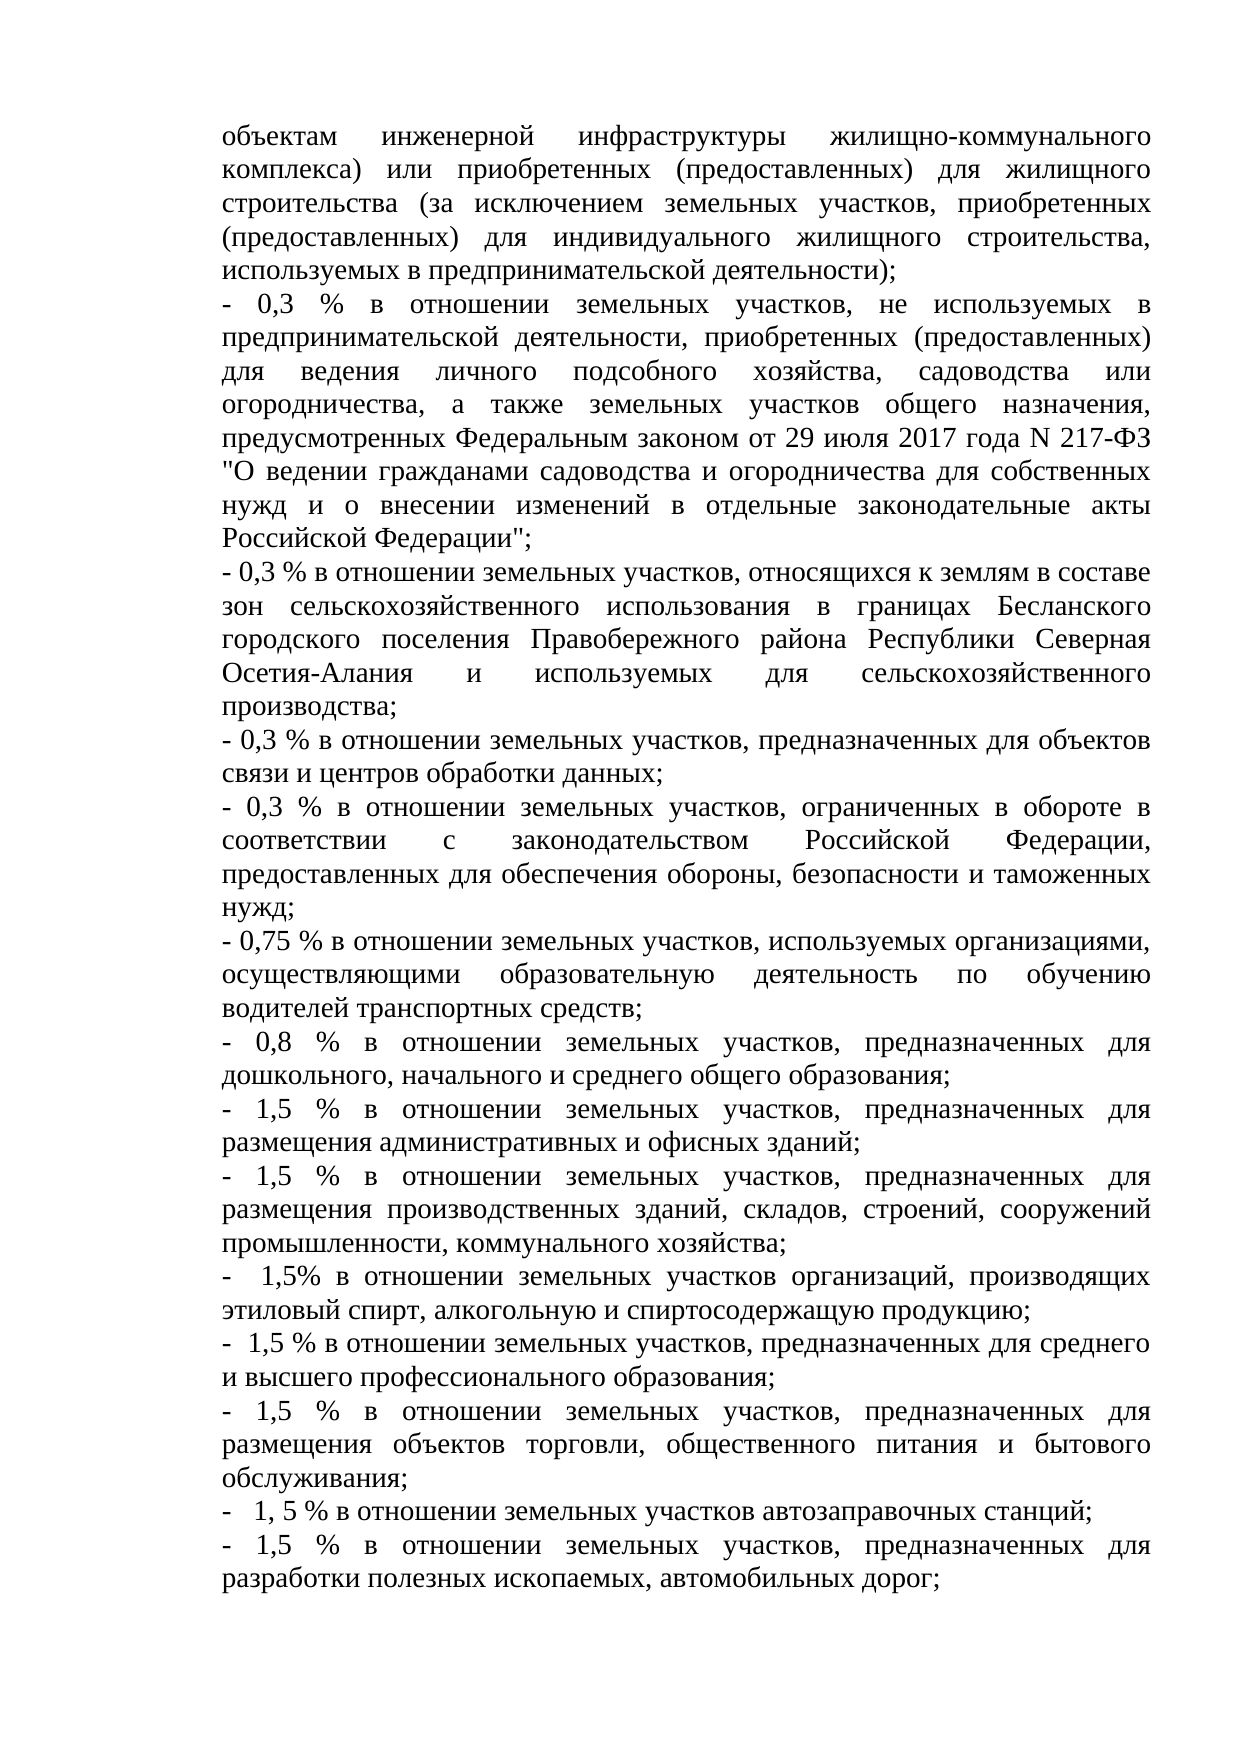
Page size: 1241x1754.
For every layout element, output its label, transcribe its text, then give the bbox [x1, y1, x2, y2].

text - 0,3 % в отношении земельных участков, относящихся к землям в составе зон сельскохозяйственного использования в границах Бесланского городского поселения Правобережного района Республики Северная Осетия-Алания и используемых для сельскохозяйственного производства; [222, 554, 1152, 722]
text - 1,5% в отношении земельных участков организаций, производящих этиловый спирт, алкогольную и спиртосодержащую продукцию; [222, 1258, 1152, 1326]
text - 1,5 % в отношении земельных участков, предназначенных для размещения производственных зданий, складов, строений, сооружений промышленности, коммунального хозяйства; [222, 1158, 1152, 1258]
text - 0,3 % в отношении земельных участков, предназначенных для объектов связи и центров обработки данных; [222, 722, 1152, 789]
text - 0,3 % в отношении земельных участков, не используемых в предпринимательской деятельности, приобретенных (предоставленных) для ведения личного подсобного хозяйства, садоводства или огородничества, а также земельных участков общего назначения, предусмотренных Федеральным законом от 29 июля 2017 года N 217-ФЗ "О ведении гражданами садоводства и огородничества для собственных нужд и о внесении изменений в отдельные законодательные акты Российской Федерации"; [222, 286, 1152, 554]
text - 1,5 % в отношении земельных участков, предназначенных для разработки полезных ископаемых, автомобильных дорог; [222, 1527, 1152, 1594]
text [222, 118, 1152, 286]
text - 1,5 % в отношении земельных участков, предназначенных для размещения административных и офисных зданий; [222, 1091, 1152, 1158]
text - 1, 5 % в отношении земельных участков автозаправочных станций; [222, 1493, 1152, 1527]
text - 0,8 % в отношении земельных участков, предназначенных для дошкольного, начального и среднего общего образования; [222, 1024, 1152, 1091]
text - 1,5 % в отношении земельных участков, предназначенных для размещения объектов торговли, общественного питания и бытового обслуживания; [222, 1393, 1152, 1493]
text - 1,5 % в отношении земельных участков, предназначенных для среднего и высшего профессионального образования; [222, 1326, 1152, 1393]
text - 0,75 % в отношении земельных участков, используемых организациями, осуществляющими образовательную деятельность по обучению водителей транспортных средств; [222, 923, 1152, 1024]
text - 0,3 % в отношении земельных участков, ограниченных в обороте в соответствии с законодательством Российской Федерации, предоставленных для обеспечения обороны, безопасности и таможенных нужд; [222, 789, 1152, 923]
